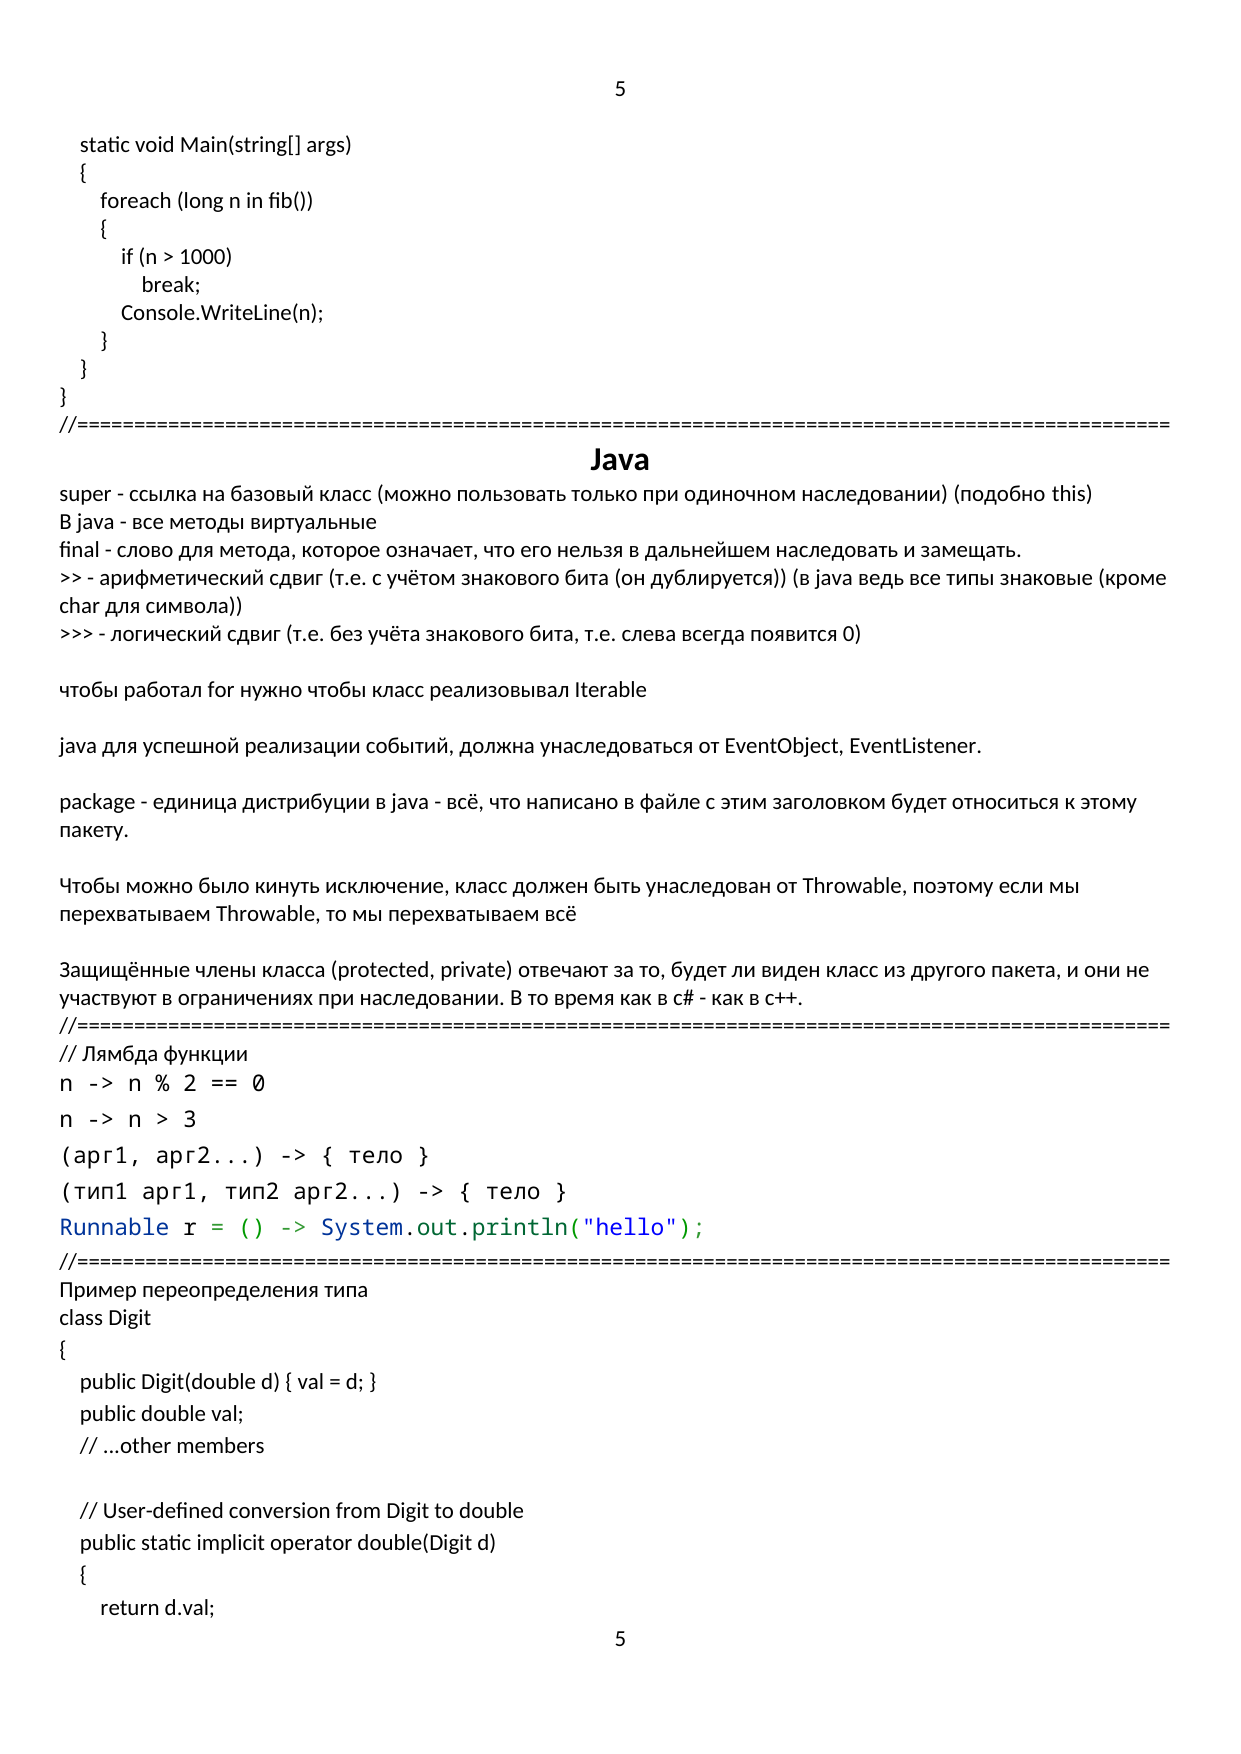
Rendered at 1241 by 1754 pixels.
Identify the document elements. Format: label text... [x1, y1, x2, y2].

text n -> n > 3 [59, 1103, 1181, 1134]
text //================================================================================================ [59, 1247, 1181, 1275]
text В java - все методы виртуальные [59, 507, 1181, 535]
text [59, 130, 1181, 410]
text super - ссылка на базовый класс (можно пользовать только при одиночном наследовании) (подобно this) [59, 479, 1181, 507]
text (тип1 арг1, тип2 арг2...) -> { тело } [59, 1175, 1181, 1206]
text Защищённые члены класса (protected, private) отвечают за то, будет ли виден класс из другого пакета, и они не участвуют в ограничениях при наследовании. В то время как в c# - как в с++. [59, 955, 1181, 1011]
text Чтобы можно было кинуть исключение, класс должен быть унаследован от Throwable, поэтому если мы перехватываем Throwable, то мы перехватываем всё [59, 871, 1181, 927]
text java для успешной реализации событий, должна унаследоваться от EventObject, EventListener. [59, 731, 1181, 759]
text // Лямбда функции [59, 1039, 1181, 1067]
text final - слово для метода, которое означает, что его нельзя в дальнейшем наследовать и замещать. [59, 535, 1181, 563]
text Java [59, 438, 1181, 479]
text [59, 1303, 1181, 1621]
text Пример переопределения типа [59, 1275, 1181, 1303]
text (арг1, арг2...) -> { тело } [59, 1139, 1181, 1170]
text package - единица дистрибуции в java - всё, что написано в файле с этим заголовком будет относиться к этому пакету. [59, 787, 1181, 843]
text n -> n % 2 == 0 [59, 1067, 1181, 1098]
text //================================================================================================ [59, 410, 1181, 438]
text //================================================================================================ [59, 1011, 1181, 1039]
text чтобы работал for нужно чтобы класс реализовывал Iterable [59, 675, 1181, 703]
text >>> - логический сдвиг (т.е. без учёта знакового бита, т.е. слева всегда появится 0) [59, 619, 1181, 647]
text >> - арифметический сдвиг (т.е. с учётом знакового бита (он дублируется)) (в java ведь все типы знаковые (кроме char для символа)) [59, 563, 1181, 619]
text Runnable r = () -> System.out.println("hello"); [59, 1211, 1181, 1242]
